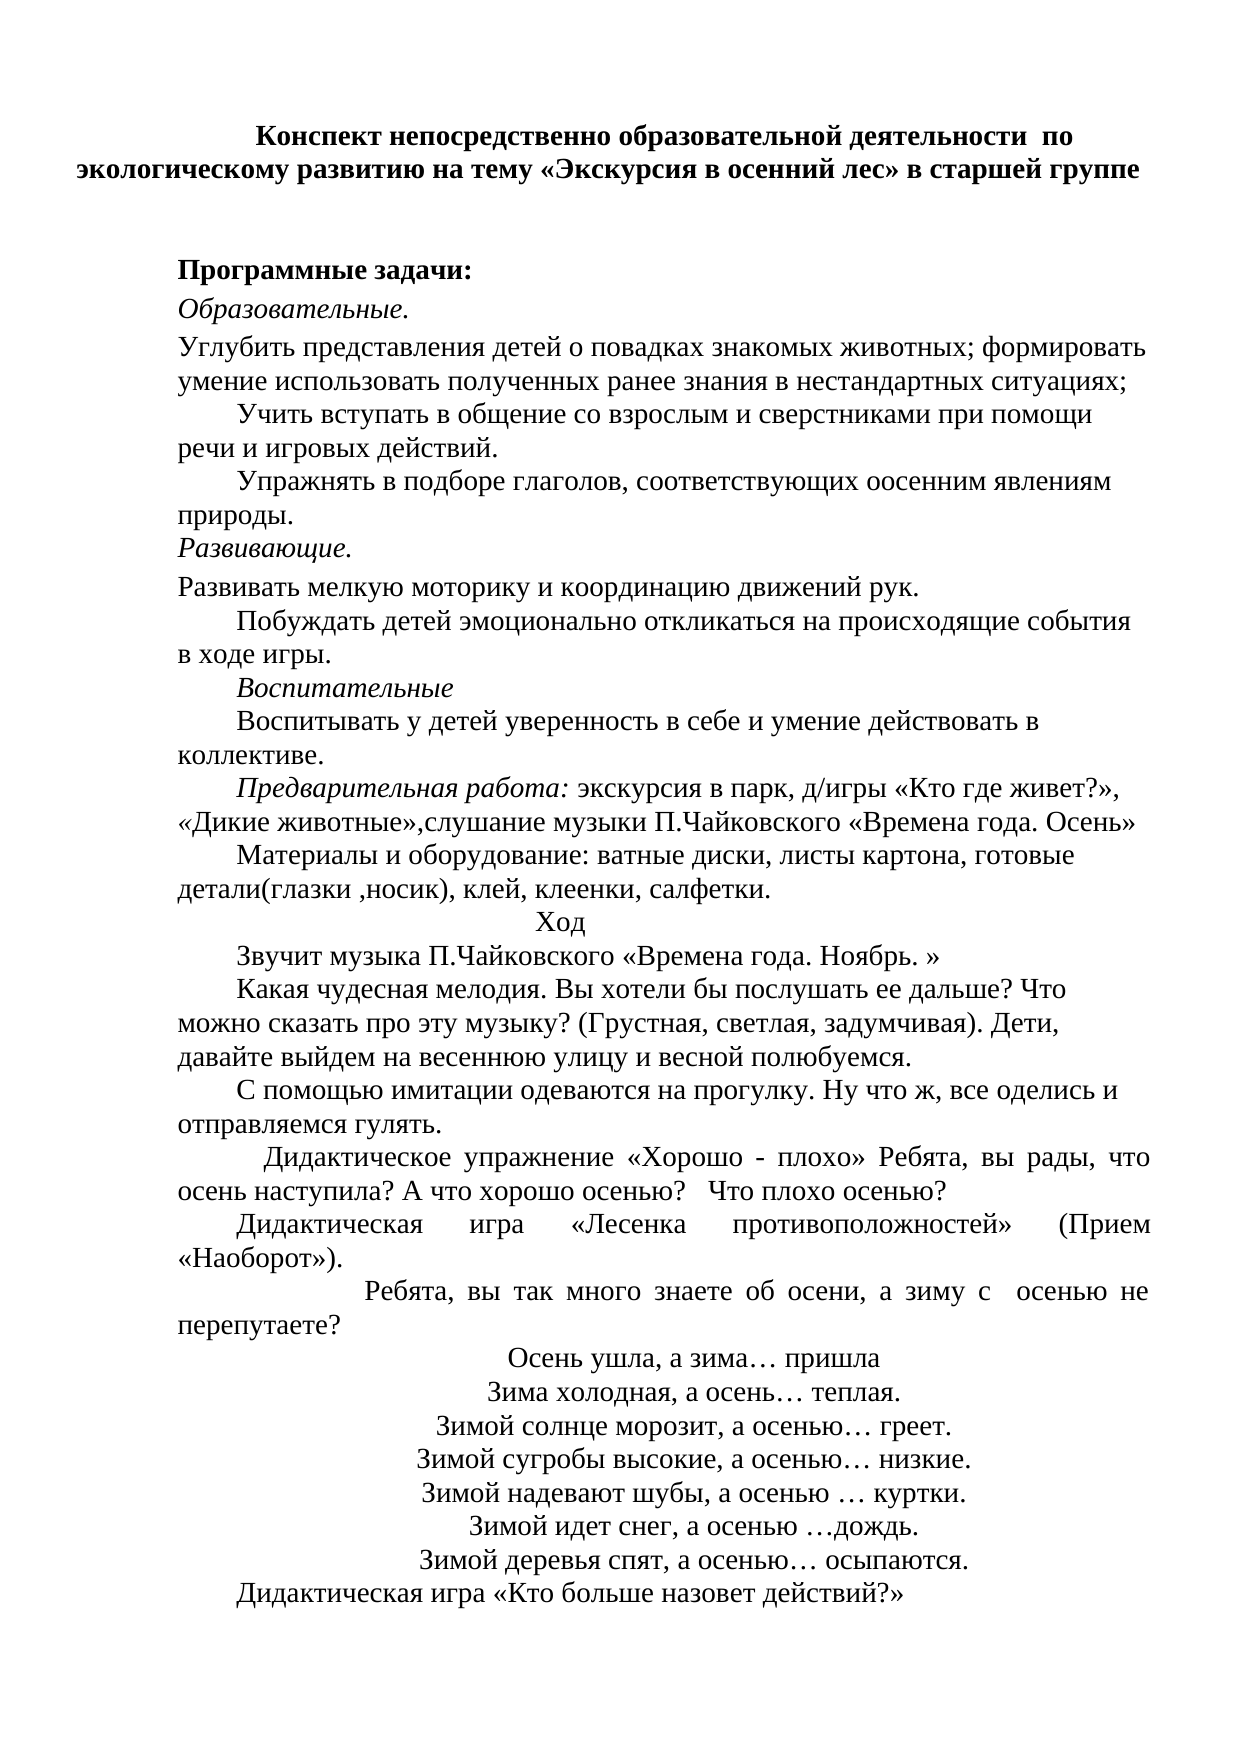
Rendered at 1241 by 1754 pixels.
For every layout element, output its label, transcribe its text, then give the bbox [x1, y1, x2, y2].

text Дидактическая игра «Кто больше назовет действий?» [177, 1575, 1152, 1609]
title Конспект непосредственно образовательной деятельности по экологическому развитию на тему «Экскурсия в осенний лес» в старшей группе [65, 118, 1152, 185]
text Зима холодная, а осень… теплая. [177, 1374, 1152, 1408]
text Материалы и оборудование: ватные диски, листы картона, готовые детали(глазки ,носик), клей, клеенки, салфетки. [177, 837, 1152, 904]
title Программные задачи: [177, 252, 1152, 286]
text Побуждать детей эмоционально откликаться на происходящие события в ходе игры. [177, 603, 1152, 670]
text Зимой солнце морозит, а осенью… греет. [177, 1408, 1152, 1441]
text Учить вступать в общение со взрослым и сверстниками при помощи речи и игровых действий. [177, 396, 1152, 463]
text Углубить представления детей о повадках знакомых животных; формировать умение использовать полученных ранее знания в нестандартных ситуациях; [177, 329, 1152, 396]
text С помощью имитации одеваются на прогулку. Ну что ж, все оделись и отправляемся гулять. [177, 1072, 1152, 1139]
title Образовательные. [177, 291, 1152, 324]
text Упражнять в подборе глаголов, соответствующих оосенним явлениям природы. [177, 463, 1152, 531]
text Зимой деревья спят, а осенью… осыпаются. [177, 1542, 1152, 1575]
title Развивающие. [177, 531, 1152, 564]
text Развивать мелкую моторику и координацию движений рук. [177, 569, 1152, 603]
text Дидактическое упражнение «Хорошо - плохо» Ребята, вы рады, что осень наступила? А что хорошо осенью? Что плохо осенью? [177, 1139, 1152, 1206]
list Ребята, вы так много знаете об осени, а зиму с осенью не перепутаете? [177, 1273, 1152, 1341]
text Предварительная работа: экскурсия в парк, д/игры «Кто где живет?», «Дикие животные»,слушание музыки П.Чайковского «Времена года. Осень» [177, 770, 1152, 837]
text Осень ушла, а зима… пришла [177, 1341, 1152, 1374]
text Зимой сугробы высокие, а осенью… низкие. [177, 1441, 1152, 1475]
text Воспитывать у детей уверенность в себе и умение действовать в коллективе. [177, 703, 1152, 770]
text Дидактическая игра «Лесенка противоположностей» (Прием «Наоборот»). [177, 1206, 1152, 1273]
text Какая чудесная мелодия. Вы хотели бы послушать ее дальше? Что можно сказать про эту музыку? (Грустная, светлая, задумчивая). Дети, давайте выйдем на весеннюю улицу и весной полюбуемся. [177, 972, 1152, 1072]
text Воспитательные [177, 670, 1152, 703]
text Зимой надевают шубы, а осенью … куртки. [177, 1475, 1152, 1508]
text Зимой идет снег, а осенью …дождь. [177, 1508, 1152, 1542]
list Ход [177, 904, 1152, 938]
list Звучит музыка П.Чайковского «Времена года. Ноябрь. » [177, 938, 1152, 972]
